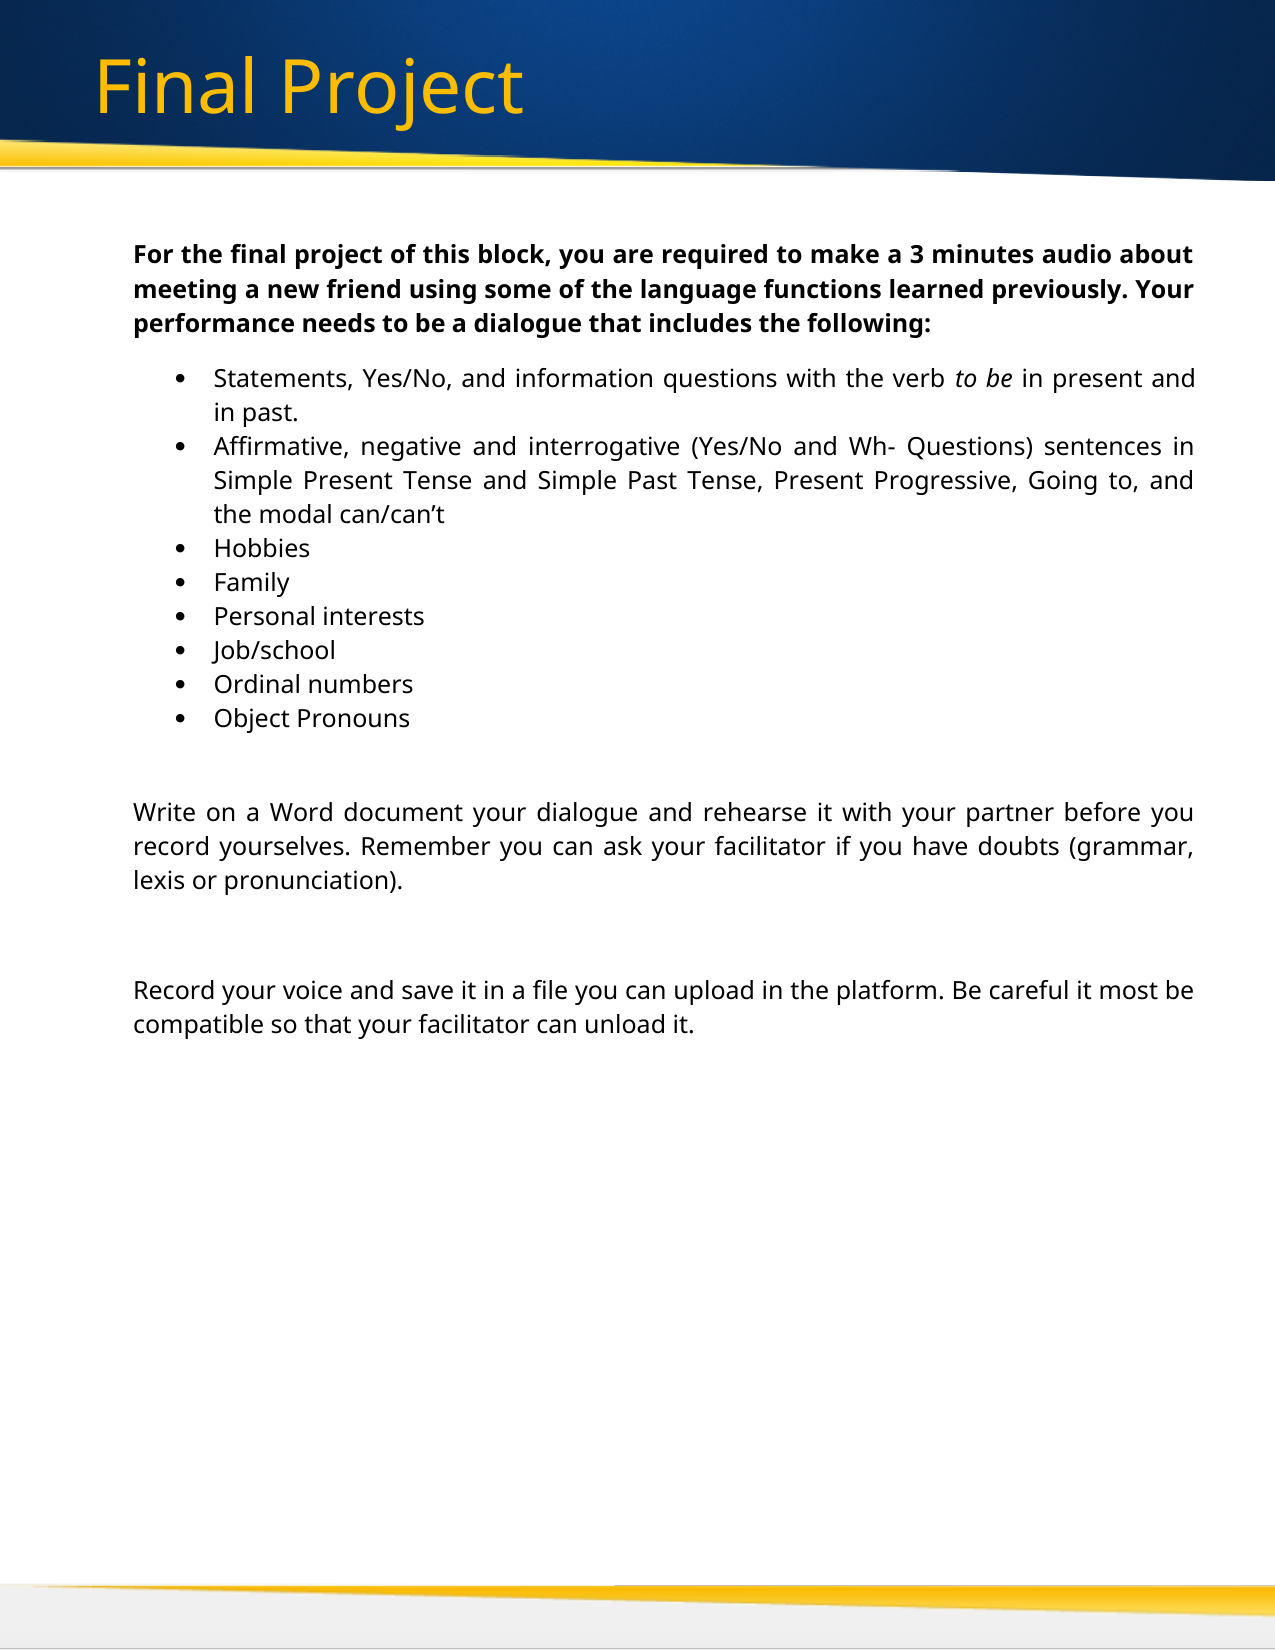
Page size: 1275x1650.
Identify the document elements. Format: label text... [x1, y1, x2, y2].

list Affirmative, negative and interrogative (Yes/No and Wh- Questions) sentences in Simple Present Tense and Simple Past Tense, Present Progressive, Going to, and the modal can/can’t [176, 428, 1196, 531]
list Personal interests [176, 599, 1196, 633]
list Statements, Yes/No, and information questions with the verb to be in present and in past. [176, 360, 1196, 428]
list Hobbies [176, 531, 1196, 564]
text Write on a Word document your dialogue and rehearse it with your partner before you record yourselves. Remember you can ask your facilitator if you have doubts (grammar, lexis or pronunciation). [133, 795, 1196, 897]
list Ordinal numbers [176, 667, 1196, 701]
text Record your voice and save it in a file you can upload in the platform. Be careful it most be compatible so that your facilitator can unload it. [133, 973, 1196, 1041]
text For the final project of this block, you are required to make a 3 minutes audio about meeting a new friend using some of the language functions learned previously. Your performance needs to be a dialogue that includes the following: [133, 237, 1196, 339]
list Job/school [176, 633, 1196, 667]
list Family [176, 564, 1196, 599]
list Object Pronouns [176, 701, 1196, 735]
